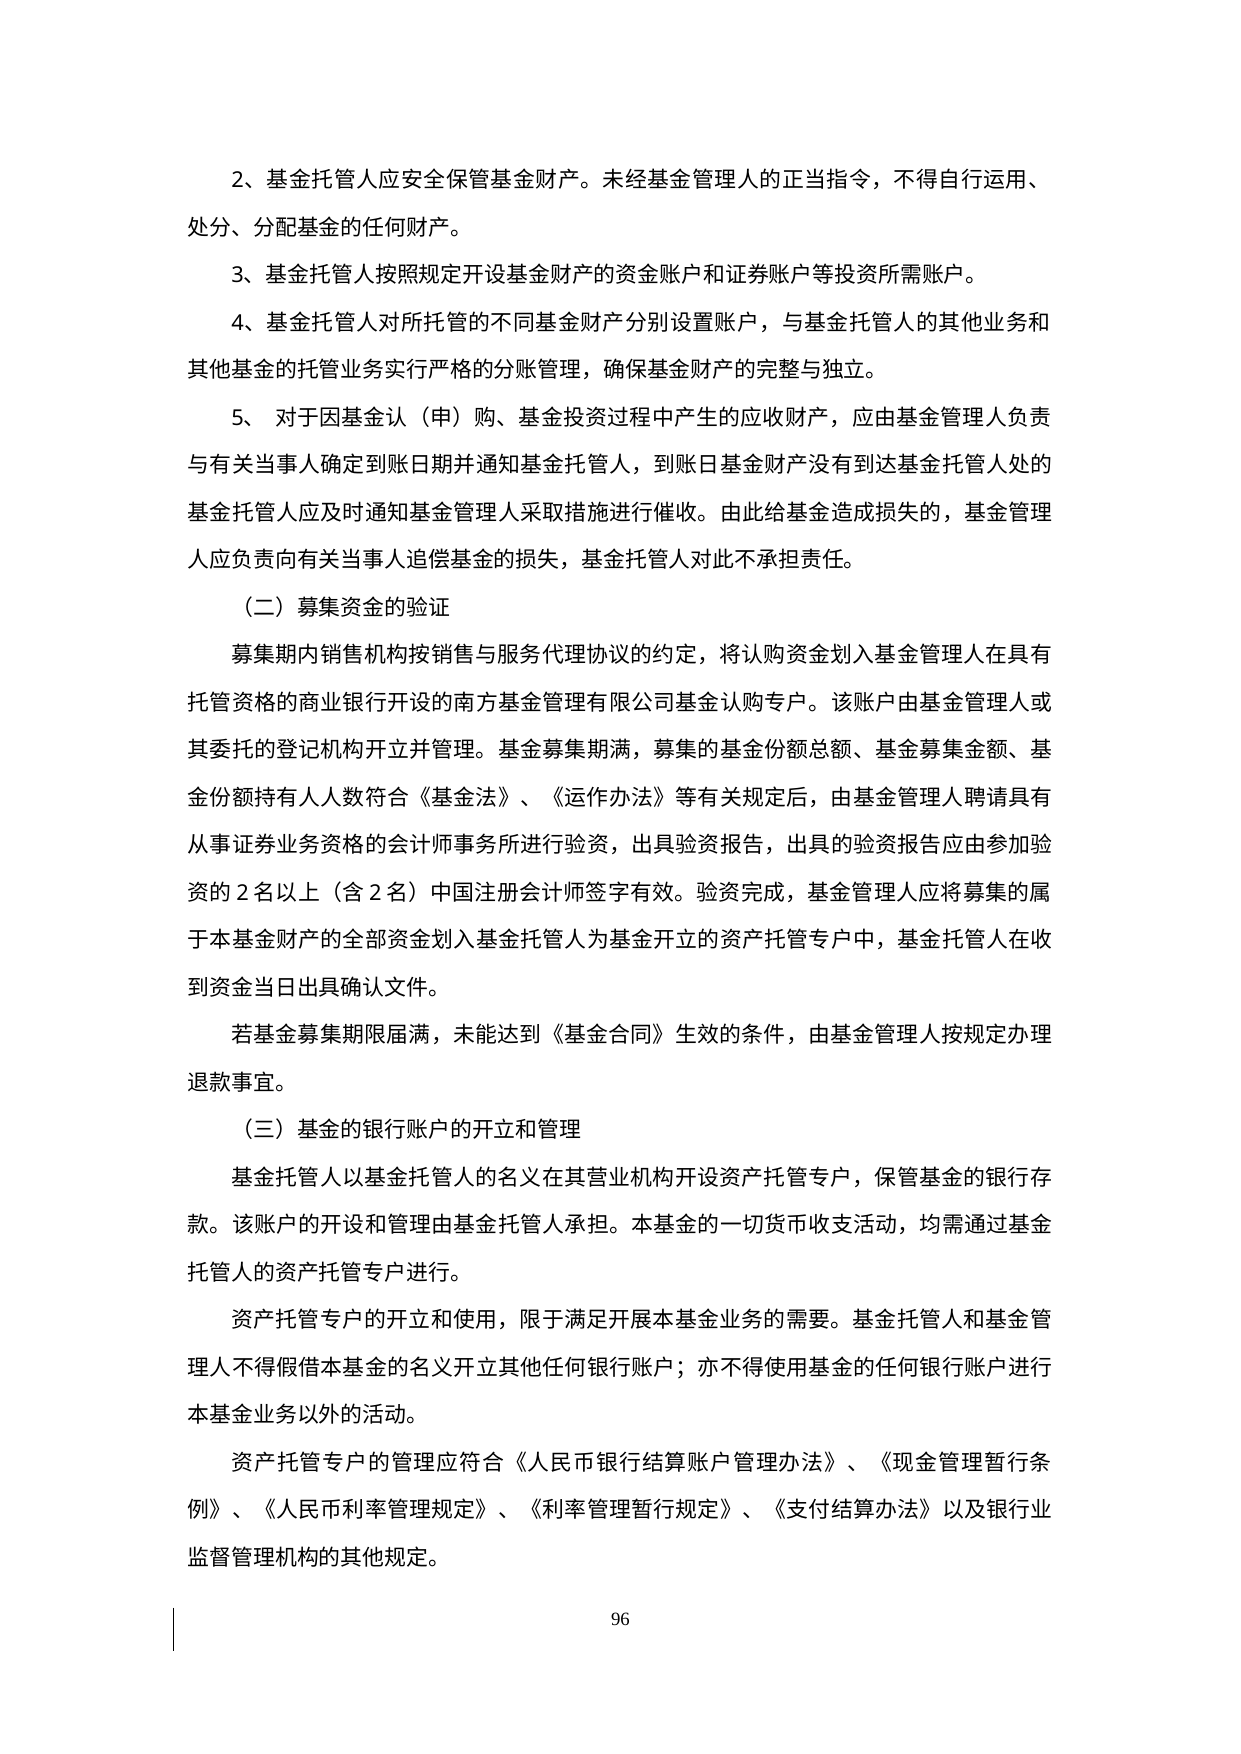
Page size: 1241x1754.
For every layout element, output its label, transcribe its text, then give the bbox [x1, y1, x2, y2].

list 5、 对于因基金认（申）购、基金投资过程中产生的应收财产，应由基金管理人负责与有关当事人确定到账日期并通知基金托管人，到账日基金财产没有到达基金托管人处的，基金托管人应及时通知基金管理人采取措施进行催收。由此给基金造成损失的，基金管理人应负责向有关当事人追偿基金的损失，基金托管人对此不承担责任。 [187, 400, 1053, 574]
list 3、基金托管人按照规定开设基金财产的资金账户和证券账户等投资所需账户。 [187, 257, 1053, 289]
list 2、基金托管人应安全保管基金财产。未经基金管理人的正当指令，不得自行运用、处分、分配基金的任何财产。 [187, 162, 1053, 241]
list 资产托管专户的开立和使用，限于满足开展本基金业务的需要。基金托管人和基金管理人不得假借本基金的名义开立其他任何银行账户；亦不得使用基金的任何银行账户进行本基金业务以外的活动。 [187, 1302, 1053, 1429]
list （三）基金的银行账户的开立和管理 [187, 1112, 1053, 1144]
list （二）募集资金的验证 [187, 590, 1053, 622]
list 基金托管人以基金托管人的名义在其营业机构开设资产托管专户，保管基金的银行存款。该账户的开设和管理由基金托管人承担。本基金的一切货币收支活动，均需通过基金托管人的资产托管专户进行。 [187, 1160, 1053, 1287]
list 若基金募集期限届满，未能达到《基金合同》生效的条件，由基金管理人按规定办理退款事宜。 [187, 1017, 1053, 1097]
list 4、基金托管人对所托管的不同基金财产分别设置账户，与基金托管人的其他业务和其他基金的托管业务实行严格的分账管理，确保基金财产的完整与独立。 [187, 305, 1053, 384]
list 资产托管专户的管理应符合《人民币银行结算账户管理办法》、《现金管理暂行条例》、《人民币利率管理规定》、《利率管理暂行规定》、《支付结算办法》以及银行业监督管理机构的其他规定。 [187, 1445, 1053, 1572]
list 募集期内销售机构按销售与服务代理协议的约定，将认购资金划入基金管理人在具有托管资格的商业银行开设的南方基金管理有限公司基金认购专户。该账户由基金管理人或其委托的登记机构开立并管理。基金募集期满，募集的基金份额总额、基金募集金额、基金份额持有人人数符合《基金法》、《运作办法》等有关规定后，由基金管理人聘请具有从事证券业务资格的会计师事务所进行验资，出具验资报告，出具的验资报告应由参加验资的2名以上（含2名）中国注册会计师签字有效。验资完成，基金管理人应将募集的属于本基金财产的全部资金划入基金托管人为基金开立的资产托管专户中，基金托管人在收到资金当日出具确认文件。 [187, 637, 1053, 1002]
